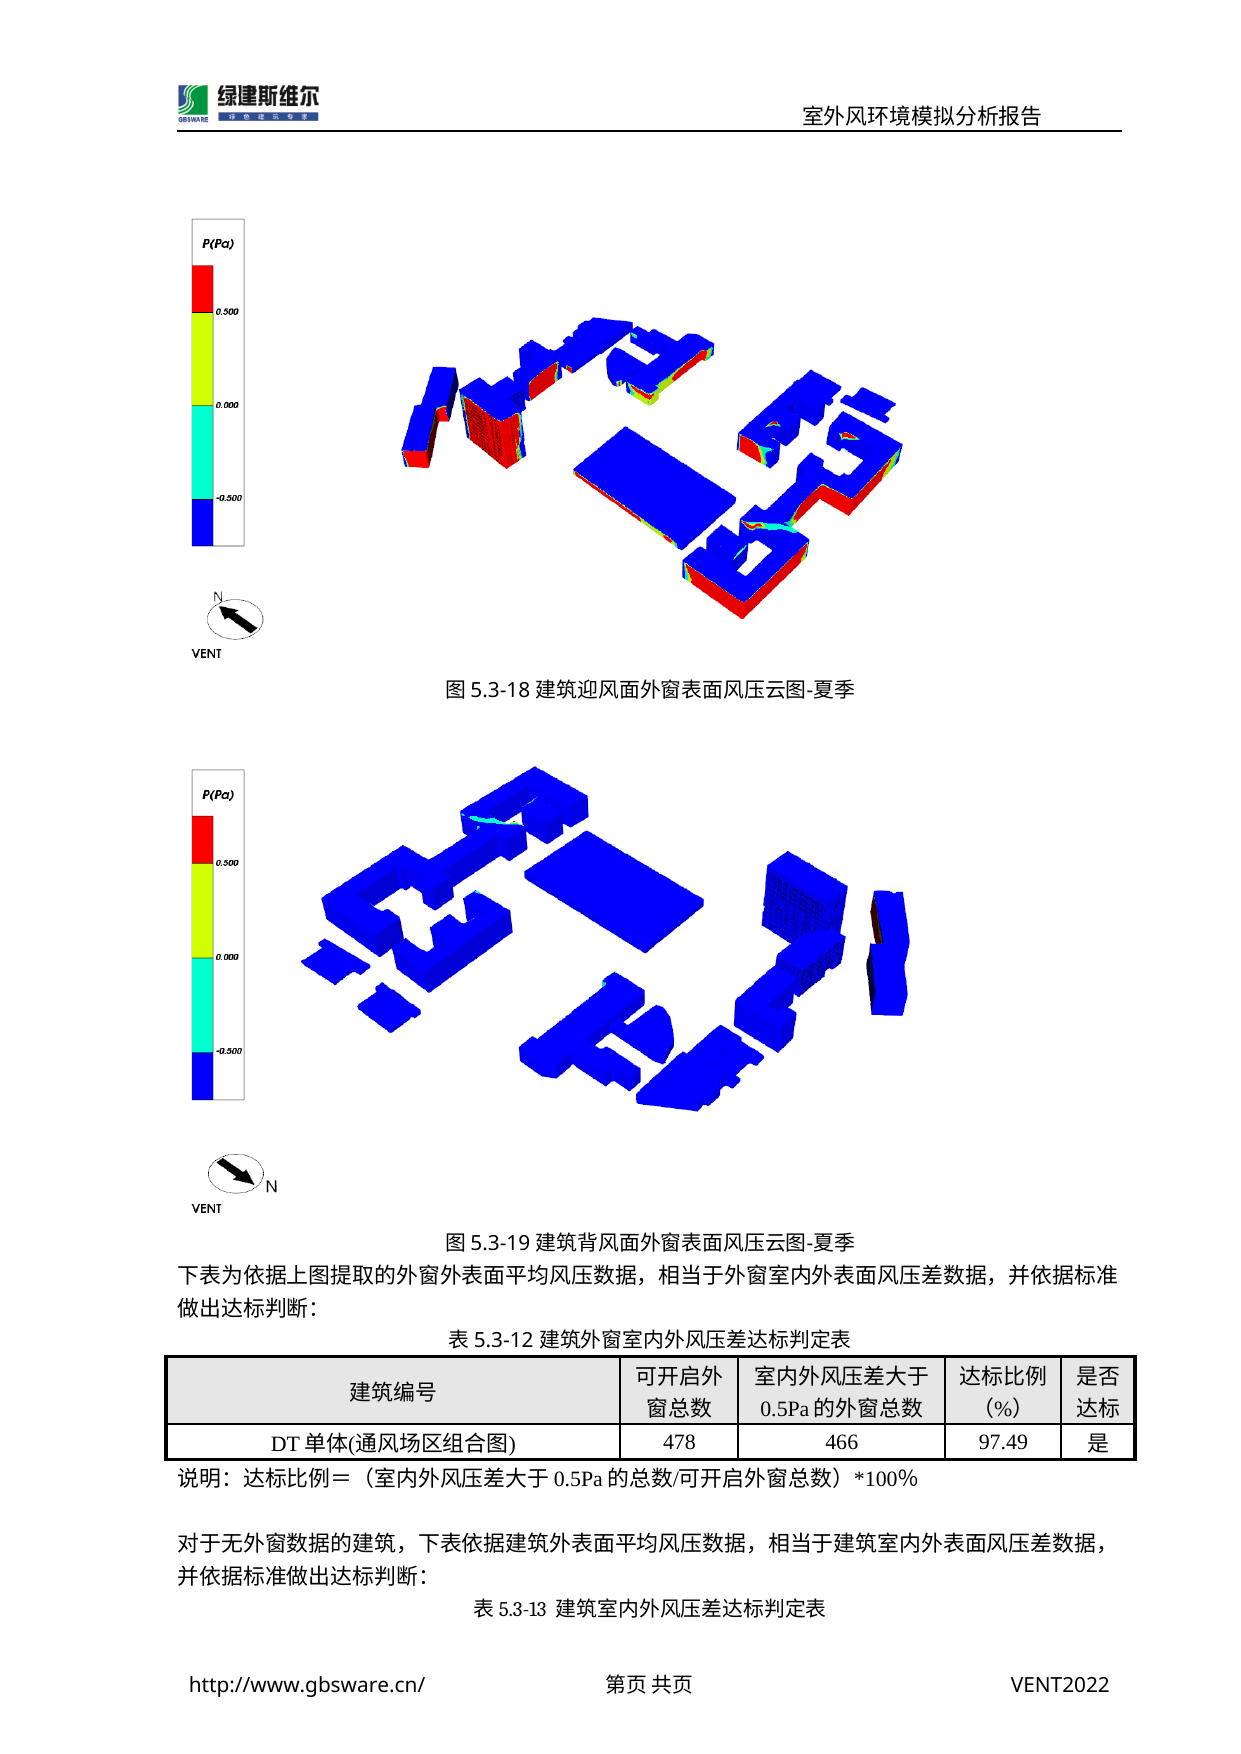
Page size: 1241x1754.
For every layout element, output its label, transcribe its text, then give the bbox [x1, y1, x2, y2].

table_cell DT单体(通风场区组合图) [168, 1425, 619, 1458]
text 下表为依据上图提取的外窗外表面平均风压数据，相当于外窗室内外表面风压差数据，并依据标准做出达标判断： [177, 1258, 1122, 1323]
table_header 可开启外窗总数 [621, 1358, 737, 1423]
table_header 室内外风压差大于0.5Pa的外窗总数 [739, 1358, 944, 1423]
table_cell 97.49 [946, 1425, 1060, 1458]
table_header 达标比例（%） [946, 1358, 1060, 1423]
table_cell 是 [1062, 1425, 1133, 1458]
text 说明：达标比例＝（室内外风压差大于0.5Pa的总数/可开启外窗总数）*100％ [177, 1461, 1122, 1493]
text 对于无外窗数据的建筑，下表依据建筑外表面平均风压数据，相当于建筑室内外表面风压差数据，并依据标准做出达标判断： [177, 1526, 1122, 1591]
table_header 是否达标 [1062, 1358, 1133, 1423]
picture [177, 82, 320, 124]
table_cell 466 [739, 1425, 944, 1458]
table_cell 478 [621, 1425, 737, 1458]
picture [184, 158, 1115, 668]
picture [184, 707, 1115, 1223]
table_header 建筑编号 [168, 1358, 619, 1423]
